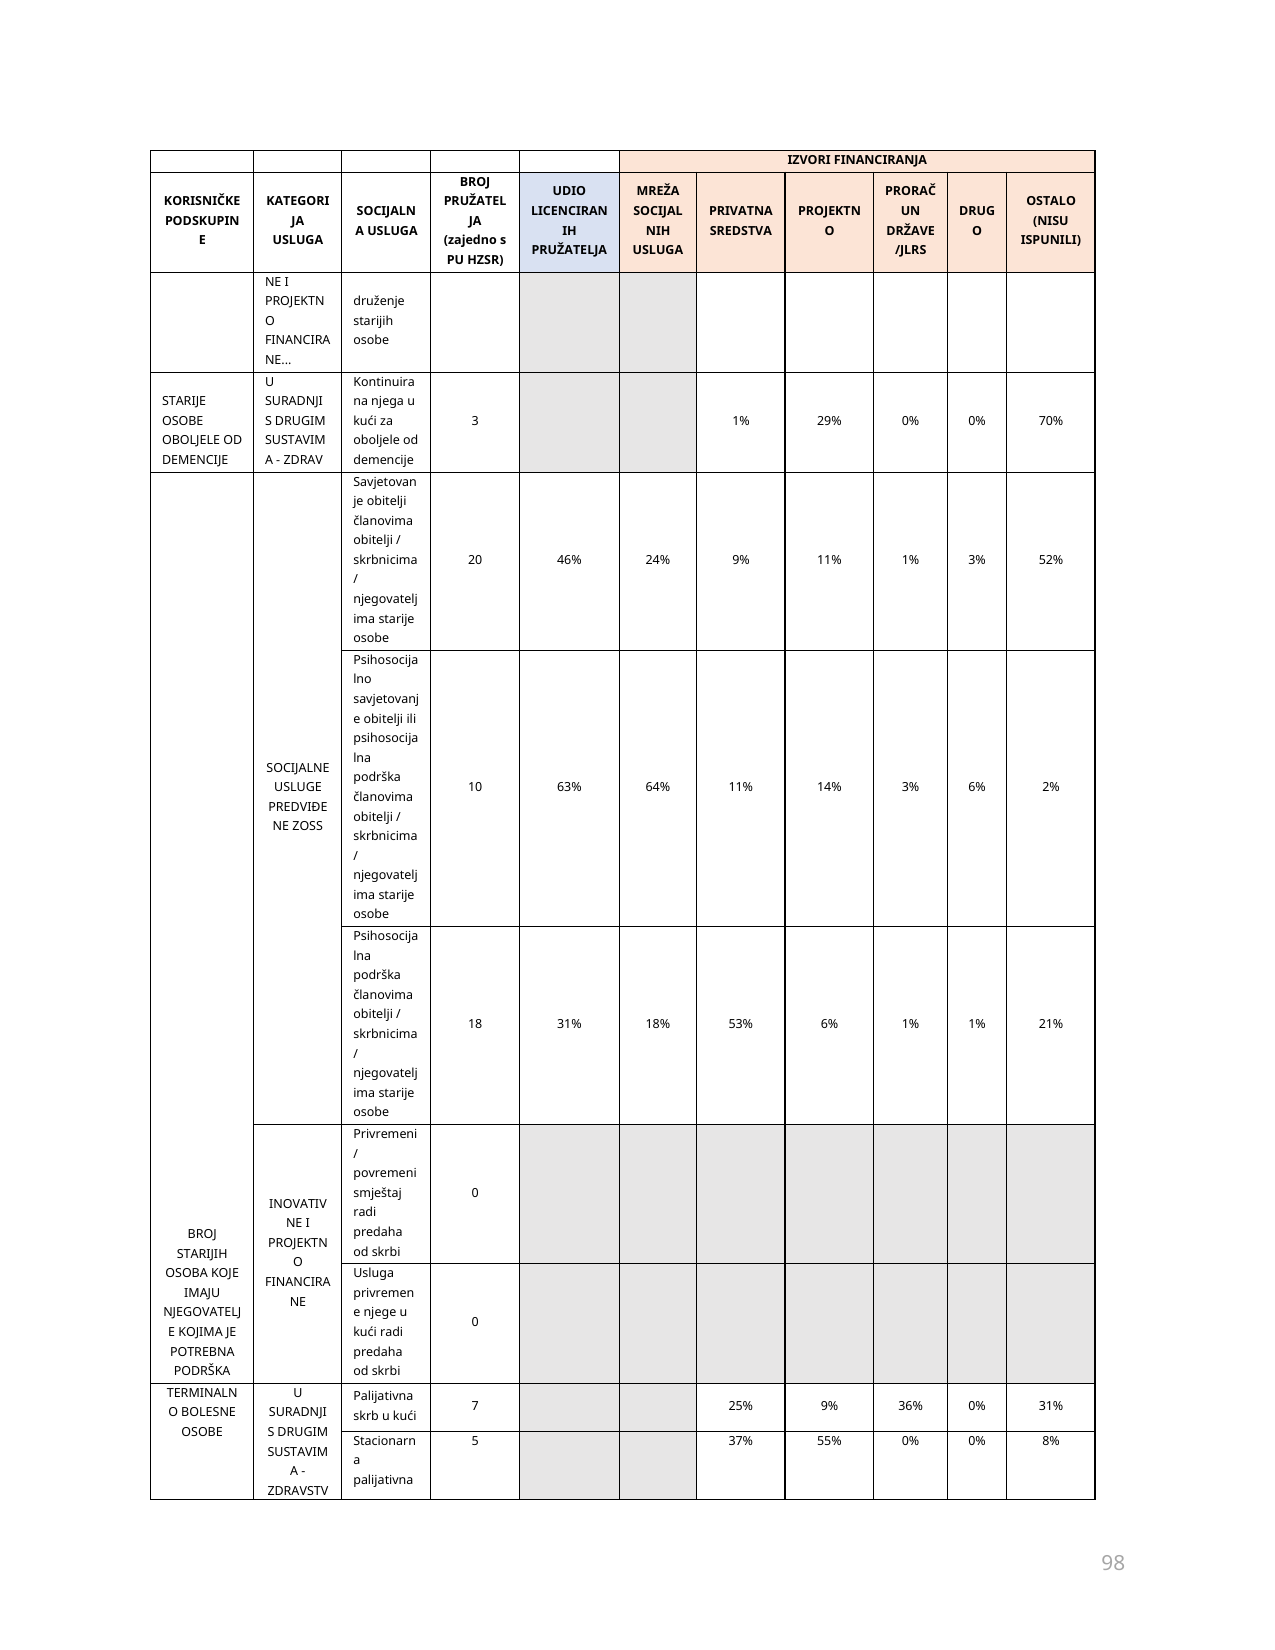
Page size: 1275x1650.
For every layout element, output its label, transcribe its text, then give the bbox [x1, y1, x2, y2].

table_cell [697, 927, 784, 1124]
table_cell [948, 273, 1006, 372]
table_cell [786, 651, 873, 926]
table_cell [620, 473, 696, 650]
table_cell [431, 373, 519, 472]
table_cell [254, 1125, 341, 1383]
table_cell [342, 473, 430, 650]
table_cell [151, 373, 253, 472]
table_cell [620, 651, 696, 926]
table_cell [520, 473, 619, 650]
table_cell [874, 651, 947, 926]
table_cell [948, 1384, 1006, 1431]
table_cell PRORAČUN DRŽAVE/JLRS [874, 173, 947, 272]
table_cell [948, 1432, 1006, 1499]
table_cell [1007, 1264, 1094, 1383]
table_header [431, 151, 519, 172]
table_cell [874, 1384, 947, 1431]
table_cell PRIVATNA SREDSTVA [697, 173, 784, 272]
table_cell OSTALO (NISU ISPUNILI) [1007, 173, 1094, 272]
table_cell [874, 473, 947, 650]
table_header [151, 151, 253, 172]
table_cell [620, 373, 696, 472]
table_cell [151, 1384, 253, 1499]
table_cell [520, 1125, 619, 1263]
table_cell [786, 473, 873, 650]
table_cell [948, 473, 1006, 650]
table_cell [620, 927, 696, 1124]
table_header [254, 151, 341, 172]
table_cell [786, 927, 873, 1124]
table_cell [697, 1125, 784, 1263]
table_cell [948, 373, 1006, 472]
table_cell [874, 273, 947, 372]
table_cell KORISNIČKE PODSKUPINE [151, 173, 253, 272]
table_cell BROJ PRUŽATELJA (zajedno s PU HZSR) [431, 173, 519, 272]
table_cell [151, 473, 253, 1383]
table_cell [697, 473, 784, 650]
table_cell KATEGORIJA USLUGA [254, 173, 341, 272]
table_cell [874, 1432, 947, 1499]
table_cell UDIO LICENCIRANIH PRUŽATELJA [520, 173, 619, 272]
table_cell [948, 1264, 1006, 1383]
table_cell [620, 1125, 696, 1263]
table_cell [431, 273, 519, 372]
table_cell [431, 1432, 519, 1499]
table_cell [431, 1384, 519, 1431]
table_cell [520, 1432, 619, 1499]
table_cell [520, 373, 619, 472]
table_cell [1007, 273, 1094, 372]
table_cell DRUGO [948, 173, 1006, 272]
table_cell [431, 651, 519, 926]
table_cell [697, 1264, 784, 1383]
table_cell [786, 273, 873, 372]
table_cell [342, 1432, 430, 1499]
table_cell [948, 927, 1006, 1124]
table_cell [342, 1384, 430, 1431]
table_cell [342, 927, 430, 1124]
table_header [520, 151, 619, 172]
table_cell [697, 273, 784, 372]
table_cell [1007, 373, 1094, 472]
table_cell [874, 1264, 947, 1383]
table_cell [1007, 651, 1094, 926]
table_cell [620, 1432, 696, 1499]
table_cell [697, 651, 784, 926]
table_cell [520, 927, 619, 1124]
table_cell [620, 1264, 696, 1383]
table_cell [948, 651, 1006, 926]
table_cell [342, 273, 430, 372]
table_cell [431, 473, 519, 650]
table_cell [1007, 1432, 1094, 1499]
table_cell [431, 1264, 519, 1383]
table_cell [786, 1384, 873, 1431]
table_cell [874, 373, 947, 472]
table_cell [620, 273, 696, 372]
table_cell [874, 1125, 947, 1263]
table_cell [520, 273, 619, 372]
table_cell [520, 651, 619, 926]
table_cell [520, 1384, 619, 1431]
table_cell MREŽA SOCIJALNIH USLUGA [620, 173, 696, 272]
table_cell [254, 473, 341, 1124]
table_cell PROJEKTNO [786, 173, 873, 272]
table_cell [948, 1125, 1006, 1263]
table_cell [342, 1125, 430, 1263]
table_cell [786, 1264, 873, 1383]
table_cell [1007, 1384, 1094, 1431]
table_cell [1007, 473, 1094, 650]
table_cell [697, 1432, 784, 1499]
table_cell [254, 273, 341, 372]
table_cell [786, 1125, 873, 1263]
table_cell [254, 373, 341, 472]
table_header IZVORI FINANCIRANJA [620, 151, 1094, 172]
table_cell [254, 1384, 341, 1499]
table_header [342, 151, 430, 172]
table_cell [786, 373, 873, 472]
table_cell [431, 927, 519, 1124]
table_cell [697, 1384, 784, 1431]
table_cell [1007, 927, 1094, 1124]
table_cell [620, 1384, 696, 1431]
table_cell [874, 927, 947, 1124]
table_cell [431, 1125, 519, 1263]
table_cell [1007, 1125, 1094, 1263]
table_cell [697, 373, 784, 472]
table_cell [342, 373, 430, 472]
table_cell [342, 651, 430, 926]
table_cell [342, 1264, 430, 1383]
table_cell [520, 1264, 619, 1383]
table_cell SOCIJALNA USLUGA [342, 173, 430, 272]
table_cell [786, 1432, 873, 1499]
